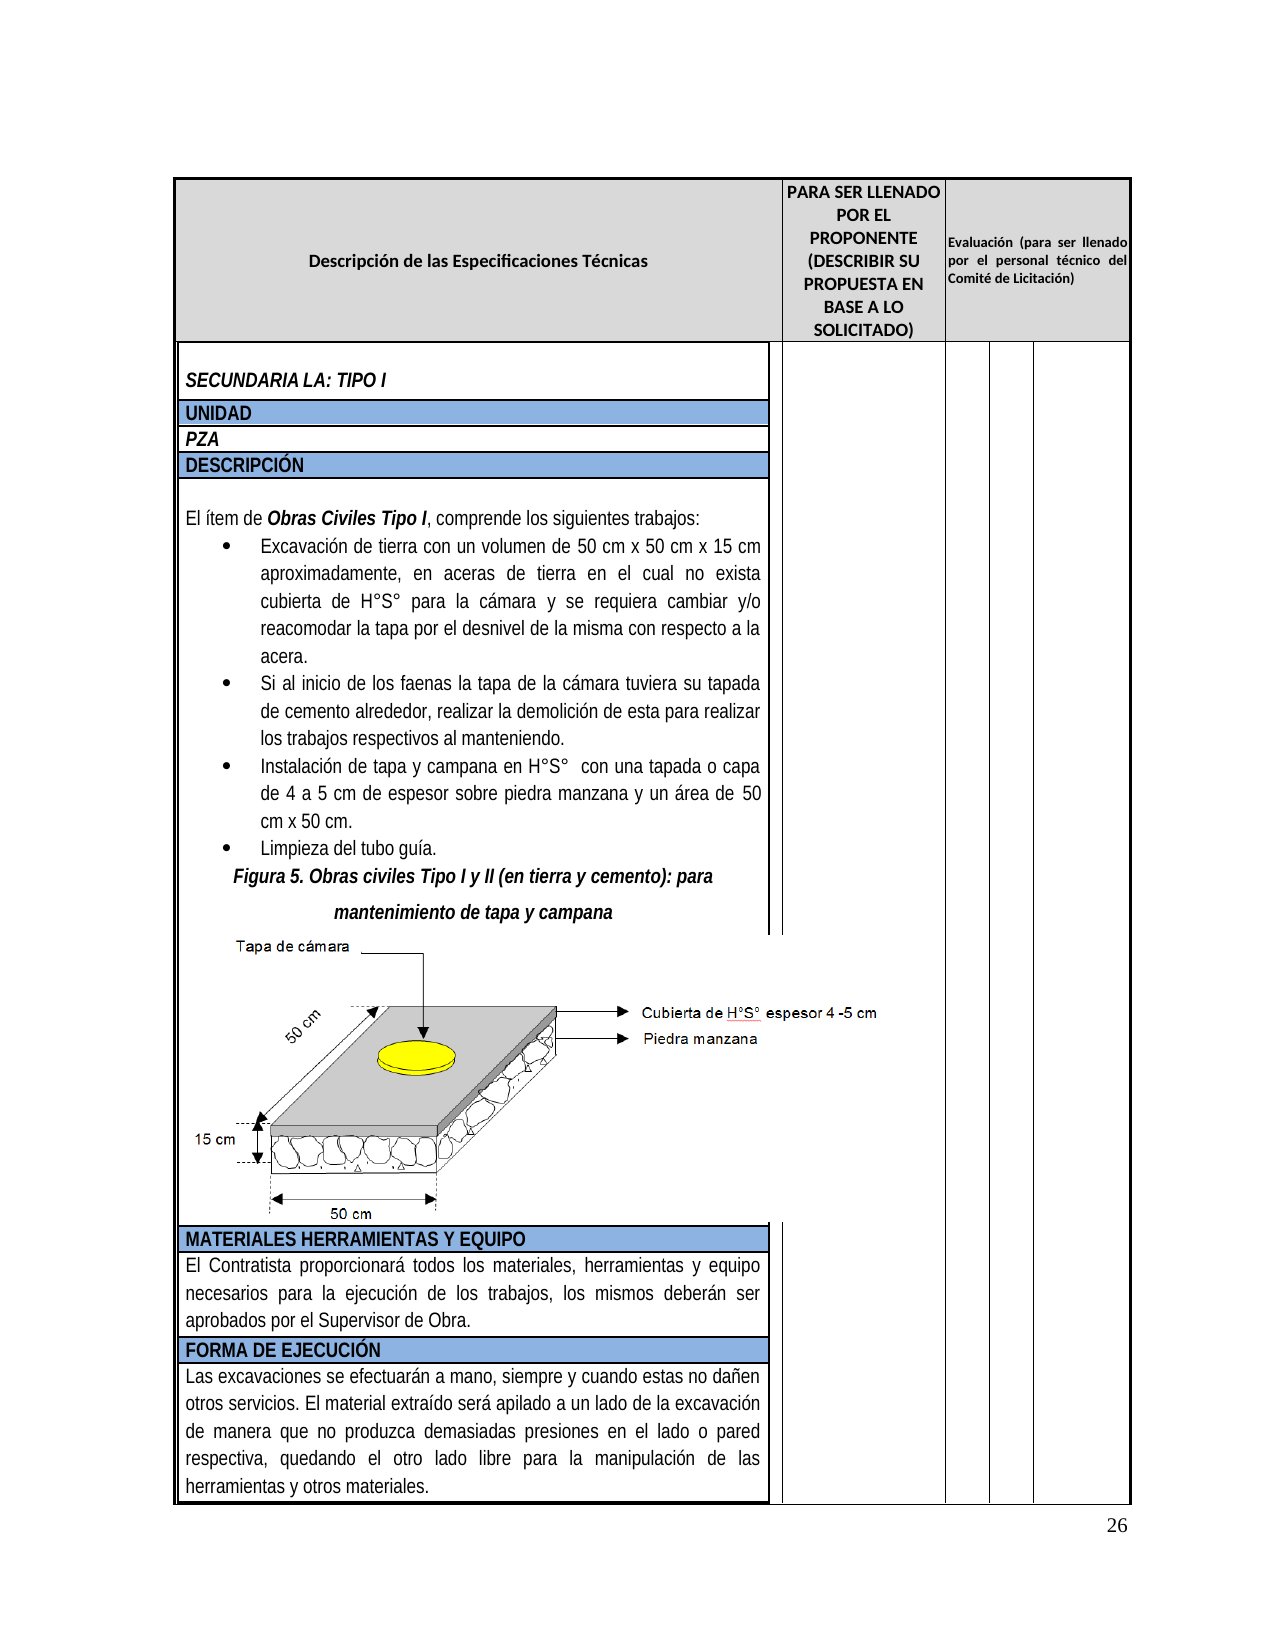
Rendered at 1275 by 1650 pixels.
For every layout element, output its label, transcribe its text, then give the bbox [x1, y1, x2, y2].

table_cell [179, 479, 768, 1225]
table_header Descripción de las Especificaciones Técnicas [176, 180, 782, 341]
table_cell [179, 1364, 768, 1501]
picture [185, 935, 883, 1222]
table_cell [179, 343, 768, 399]
table_header Evaluación (para ser llenado por el personal técnico del Comité de Licitación) [946, 180, 1129, 341]
table_cell [946, 342, 989, 1503]
table_cell [179, 427, 768, 451]
table_header PARA SER LLENADO POR EL PROPONENTE (DESCRIBIR SU PROPUESTA EN BASE A LO SOLICITADO) [783, 180, 945, 341]
table_cell [783, 342, 945, 1503]
table_cell [770, 342, 782, 935]
table_cell [990, 342, 1033, 1503]
table_cell [1034, 342, 1129, 1503]
table_cell [770, 1222, 782, 1503]
table_cell [179, 1253, 768, 1336]
